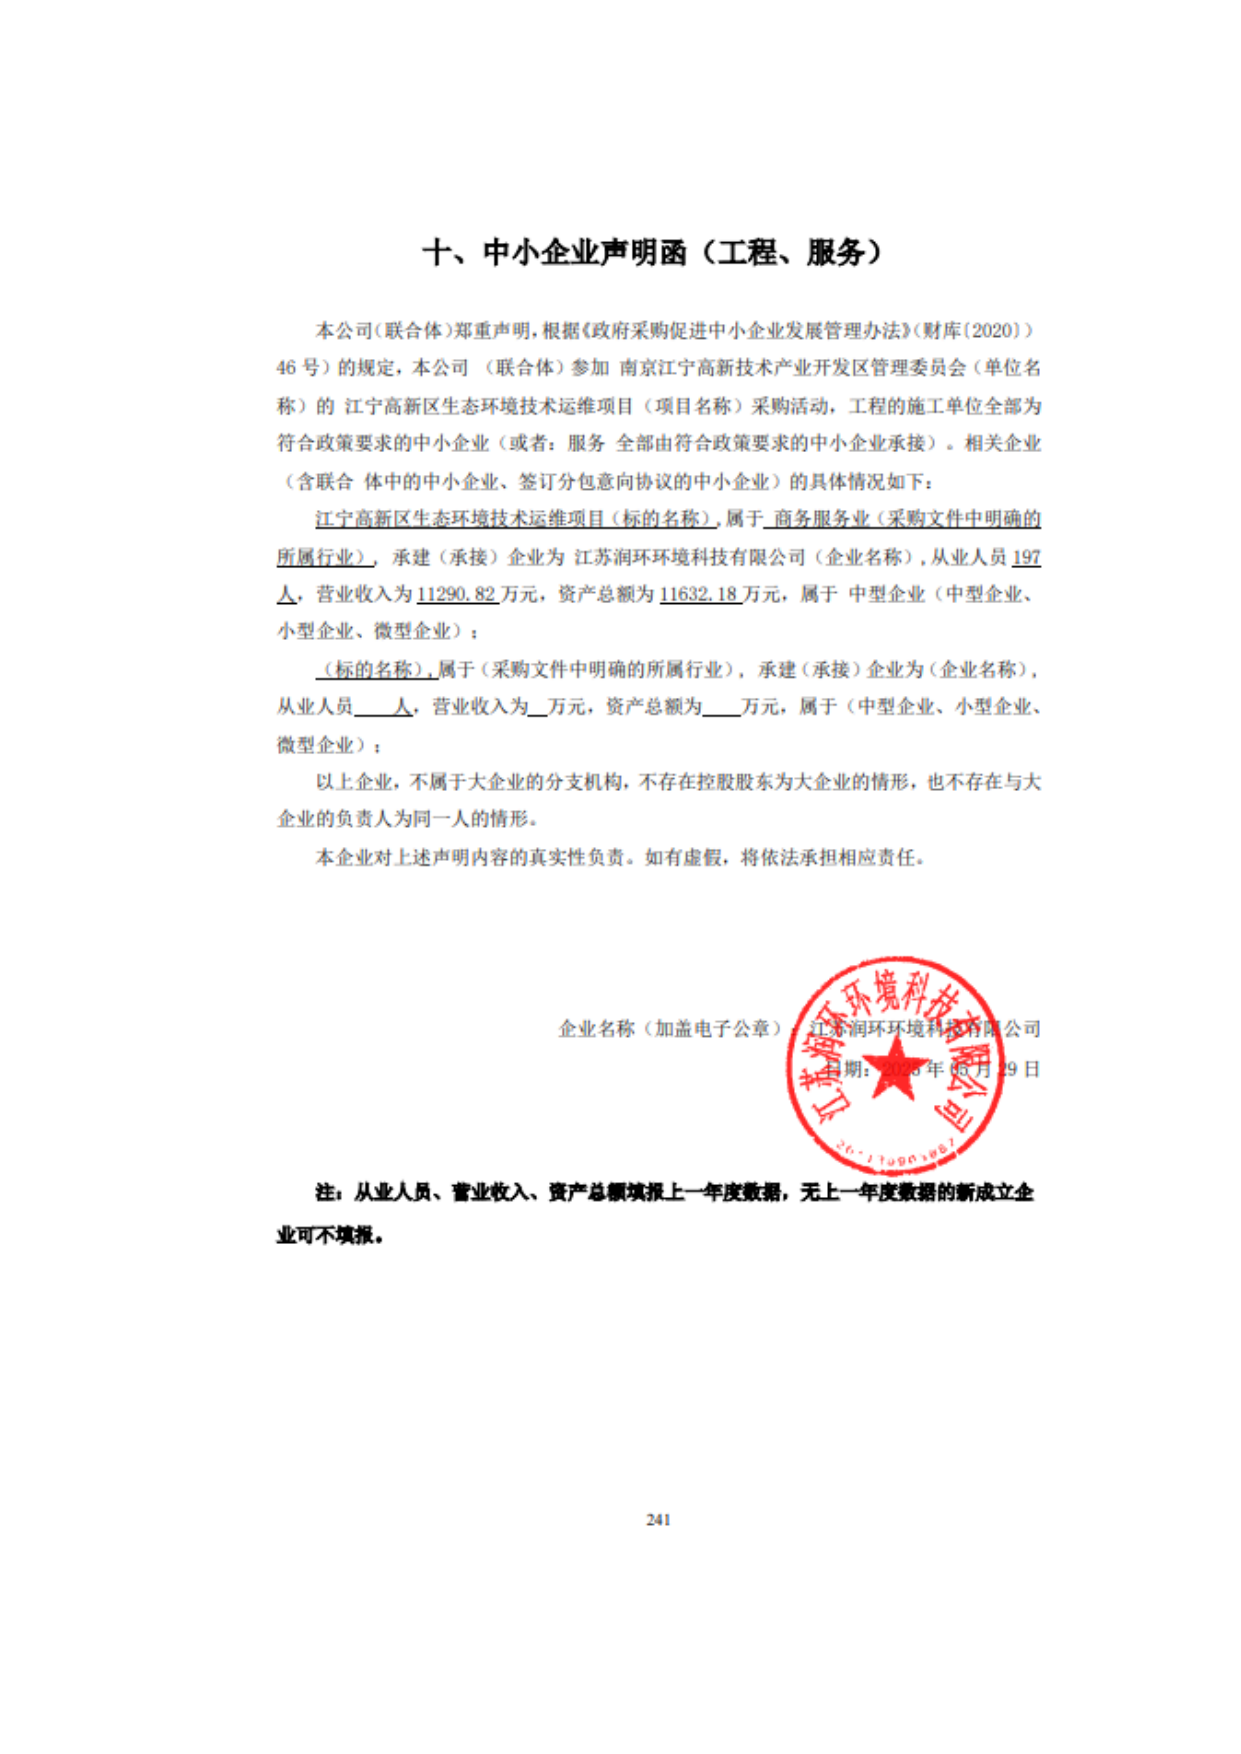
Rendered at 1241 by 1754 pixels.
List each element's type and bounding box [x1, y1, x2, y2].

picture [187, 162, 1143, 1581]
